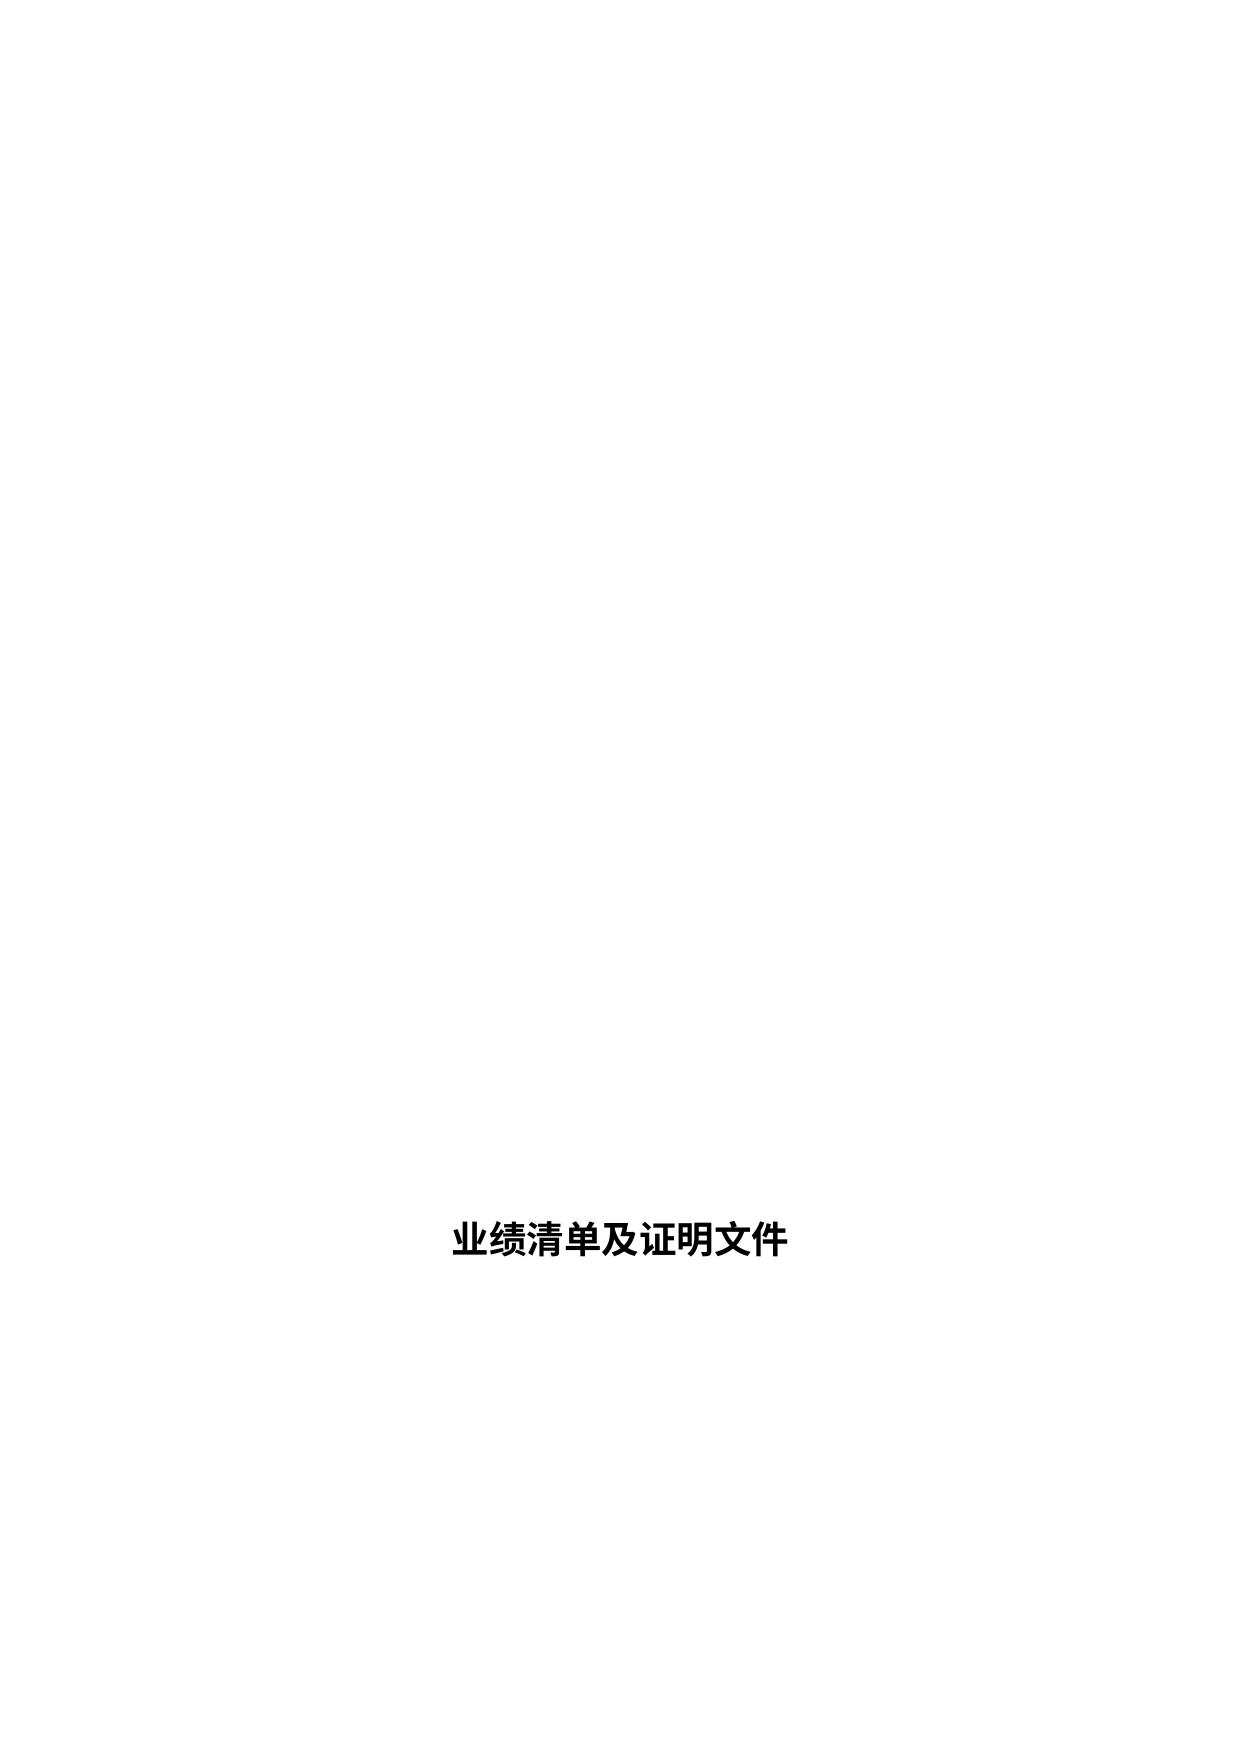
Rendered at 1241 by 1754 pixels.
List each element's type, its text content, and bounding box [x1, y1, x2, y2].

text 业绩清单及证明文件 [175, 1205, 1065, 1270]
